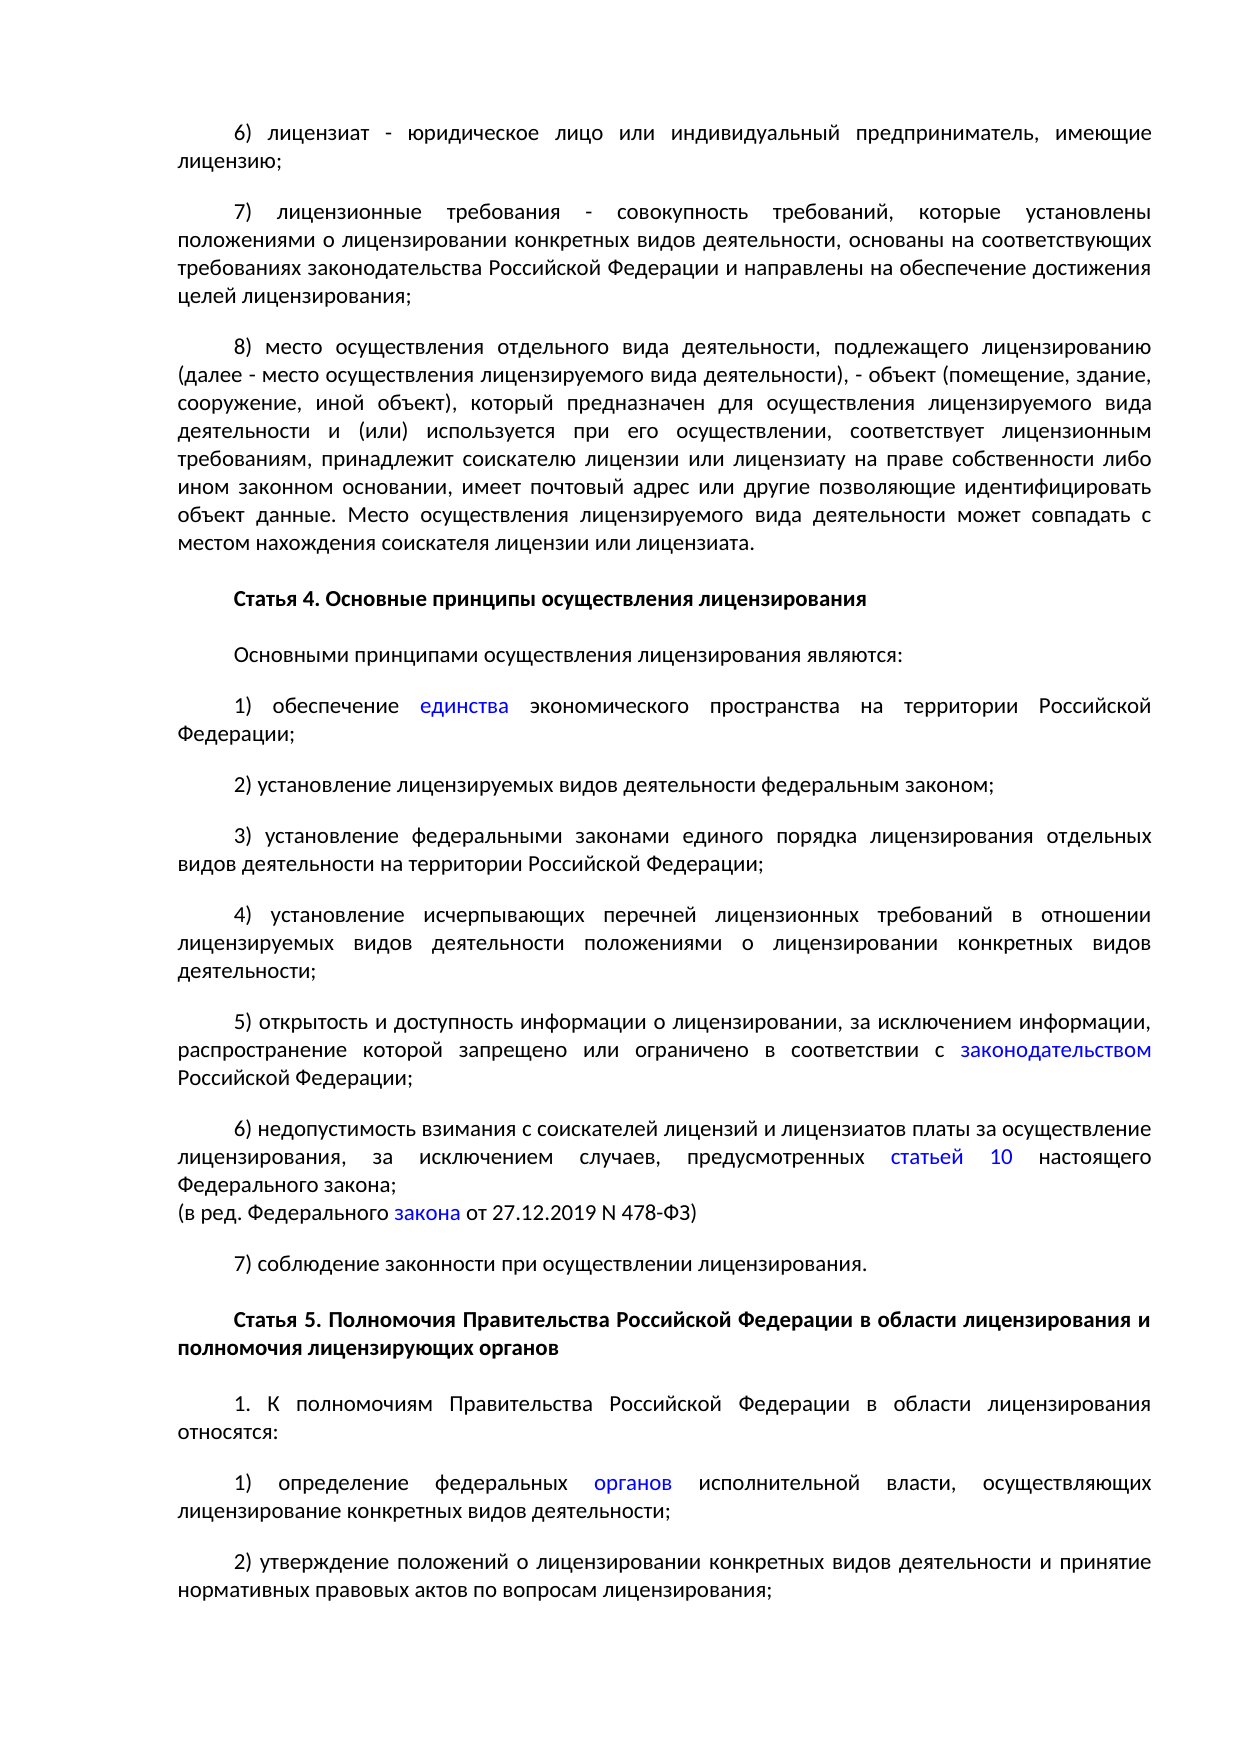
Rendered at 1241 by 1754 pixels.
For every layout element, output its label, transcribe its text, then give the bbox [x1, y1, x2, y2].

text (в ред. Федерального закона от 27.12.2019 N 478-ФЗ) [177, 1198, 1152, 1226]
text 1) определение федеральных органов исполнительной власти, осуществляющих лицензирование конкретных видов деятельности; [177, 1468, 1152, 1524]
text 2) установление лицензируемых видов деятельности федеральным законом; [177, 770, 1152, 798]
text 6) недопустимость взимания с соискателей лицензий и лицензиатов платы за осуществление лицензирования, за исключением случаев, предусмотренных статьей 10 настоящего Федерального закона; [177, 1114, 1152, 1198]
text 3) установление федеральными законами единого порядка лицензирования отдельных видов деятельности на территории Российской Федерации; [177, 821, 1152, 877]
text 7) лицензионные требования - совокупность требований, которые установлены положениями о лицензировании конкретных видов деятельности, основаны на соответствующих требованиях законодательства Российской Федерации и направлены на обеспечение достижения целей лицензирования; [177, 197, 1152, 309]
text 6) лицензиат - юридическое лицо или индивидуальный предприниматель, имеющие лицензию; [177, 118, 1152, 174]
text 2) утверждение положений о лицензировании конкретных видов деятельности и принятие нормативных правовых актов по вопросам лицензирования; [177, 1547, 1152, 1603]
title Статья 5. Полномочия Правительства Российской Федерации в области лицензирования и полномочия лицензирующих органов [177, 1305, 1152, 1361]
text 1) обеспечение единства экономического пространства на территории Российской Федерации; [177, 691, 1152, 747]
text 8) место осуществления отдельного вида деятельности, подлежащего лицензированию (далее - место осуществления лицензируемого вида деятельности), - объект (помещение, здание, сооружение, иной объект), который предназначен для осуществления лицензируемого вида деятельности и (или) используется при его осуществлении, соответствует лицензионным требованиям, принадлежит соискателю лицензии или лицензиату на праве собственности либо ином законном основании, имеет почтовый адрес или другие позволяющие идентифицировать объект данные. Место осуществления лицензируемого вида деятельности может совпадать с местом нахождения соискателя лицензии или лицензиата. [177, 332, 1152, 556]
title Статья 4. Основные принципы осуществления лицензирования [177, 584, 1152, 612]
text 4) установление исчерпывающих перечней лицензионных требований в отношении лицензируемых видов деятельности положениями о лицензировании конкретных видов деятельности; [177, 900, 1152, 984]
text 7) соблюдение законности при осуществлении лицензирования. [177, 1249, 1152, 1277]
text 1. К полномочиям Правительства Российской Федерации в области лицензирования относятся: [177, 1389, 1152, 1445]
text Основными принципами осуществления лицензирования являются: [177, 640, 1152, 668]
text 5) открытость и доступность информации о лицензировании, за исключением информации, распространение которой запрещено или ограничено в соответствии с законодательством Российской Федерации; [177, 1007, 1152, 1091]
